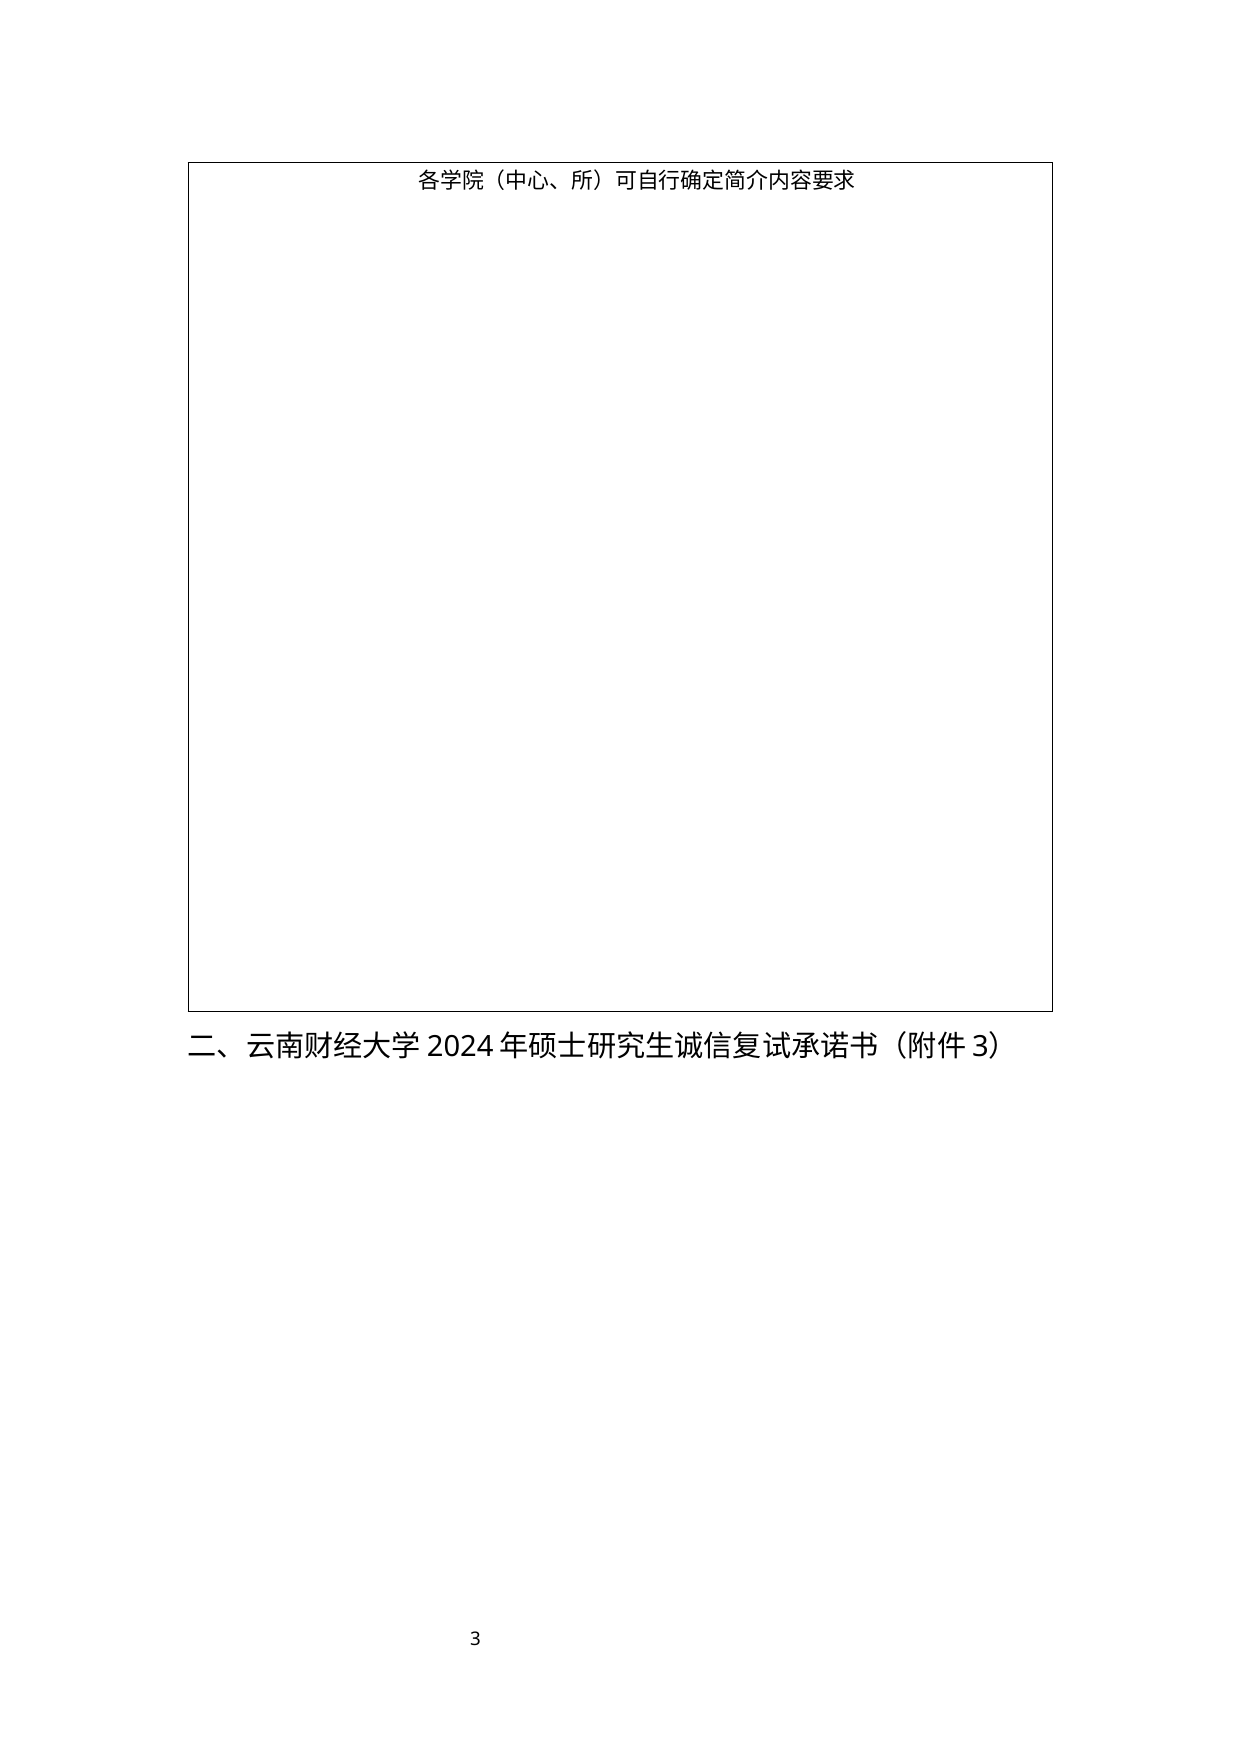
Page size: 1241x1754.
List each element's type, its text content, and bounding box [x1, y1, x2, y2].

text 二、云南财经大学2024年硕士研究生诚信复试承诺书（附件3） [187, 1012, 1053, 1077]
table_cell 各学院（中心、所）可自行确定简介内容要求 [189, 163, 1052, 1011]
